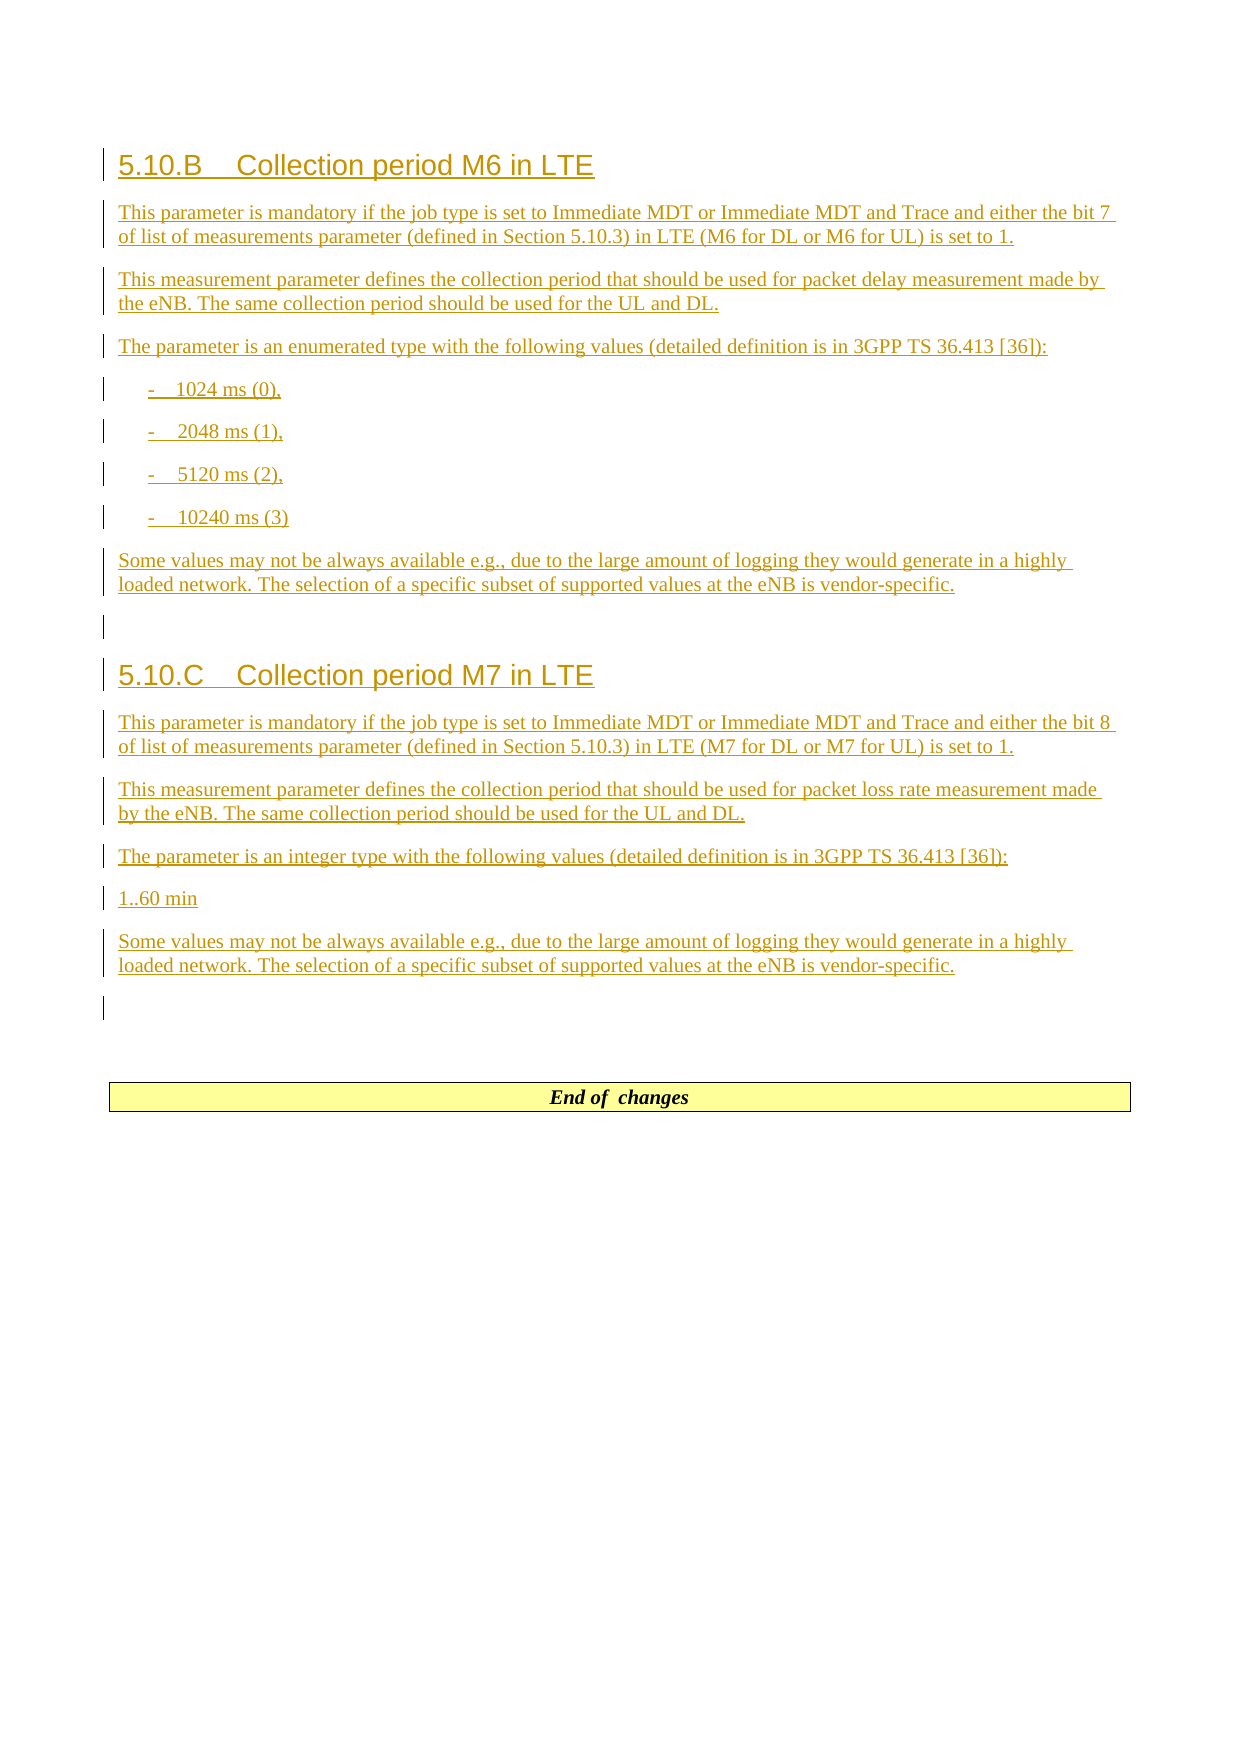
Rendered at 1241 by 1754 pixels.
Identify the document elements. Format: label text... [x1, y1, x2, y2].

text End of changes [110, 1083, 1130, 1111]
